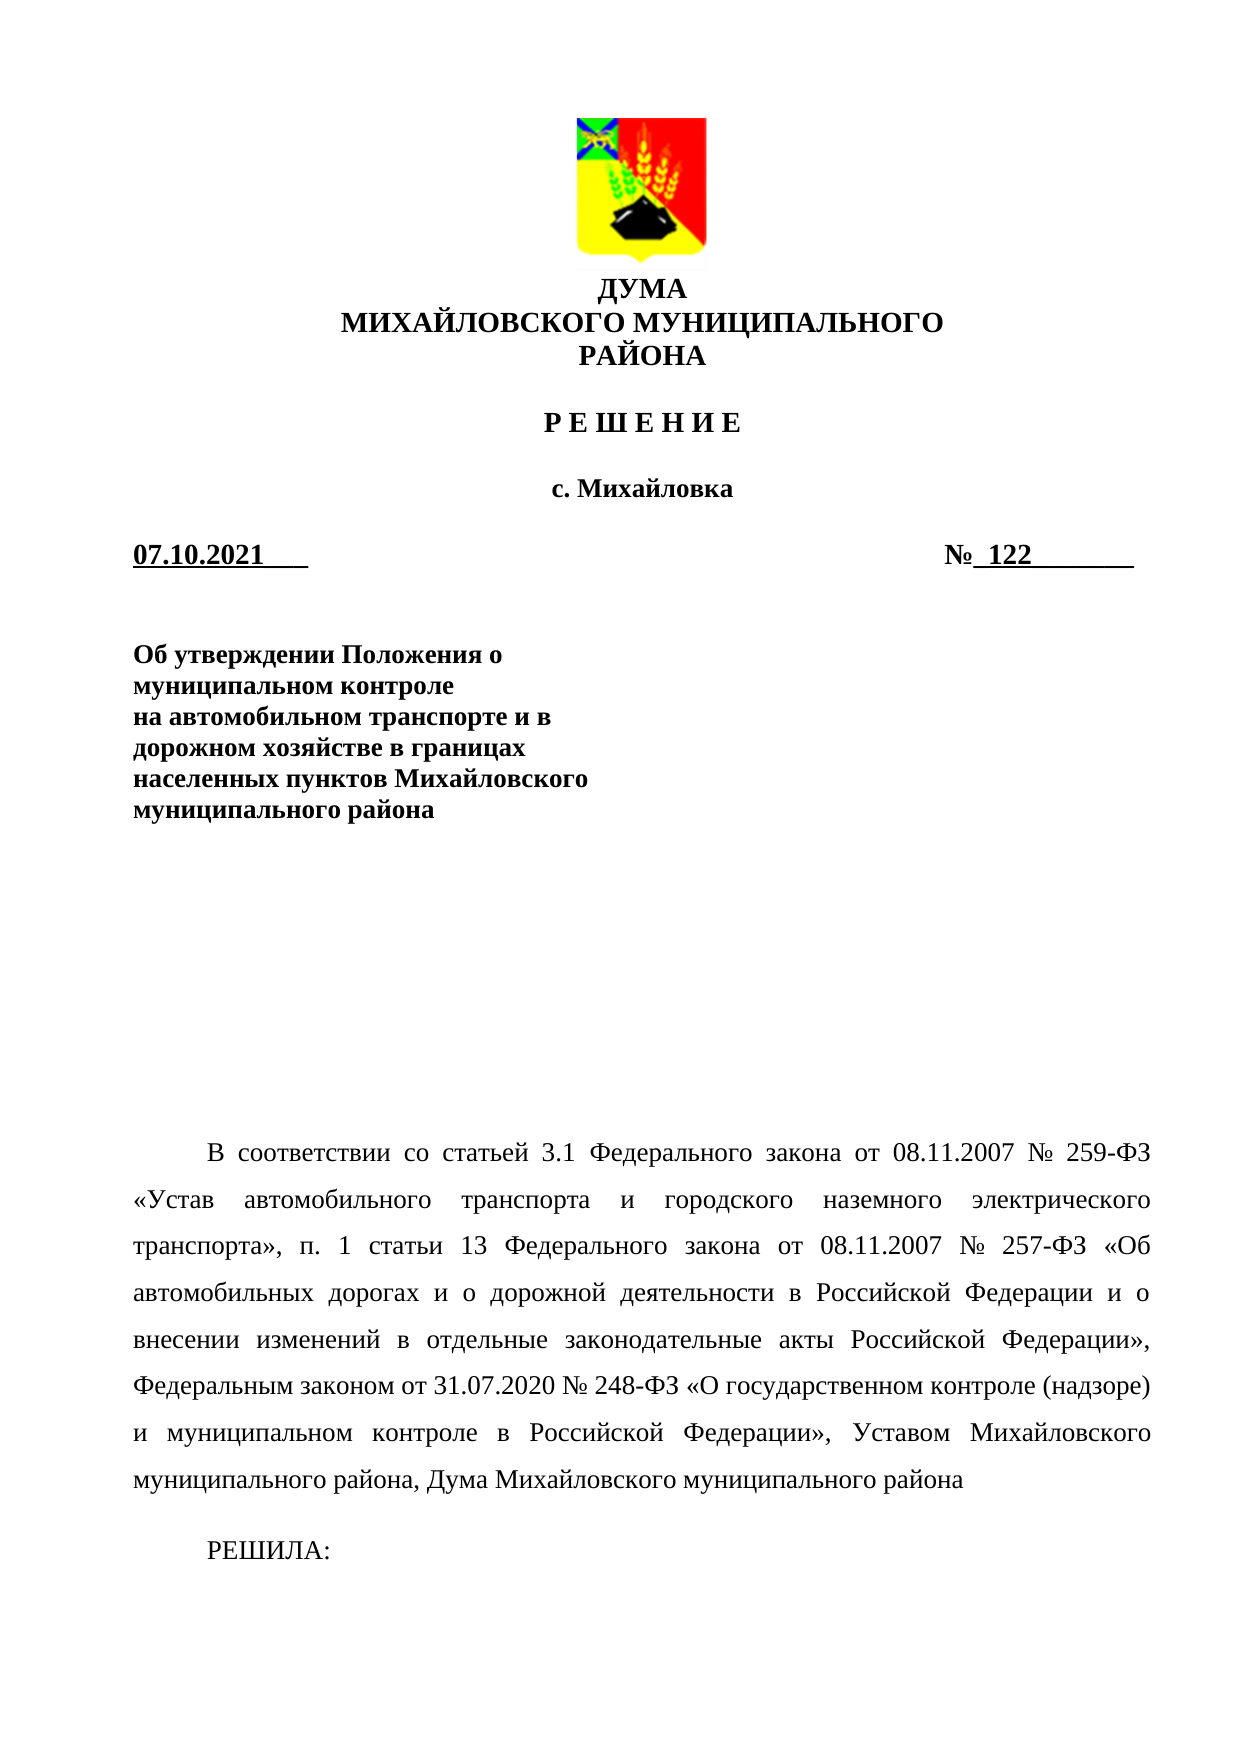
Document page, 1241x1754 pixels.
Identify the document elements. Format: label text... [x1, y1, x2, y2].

text ДУМА [133, 271, 1152, 305]
text с. Михайловка [133, 472, 1152, 503]
text 07.10.2021___ №_122_______ [133, 537, 1152, 571]
text Об утверждении Положения о муниципальном контроле [133, 638, 635, 700]
text Р Е Ш Е Н И Е [133, 405, 1152, 439]
text РЕШИЛА: [133, 1534, 1152, 1566]
text РАЙОНА [133, 338, 1152, 372]
text на автомобильном транспорте и в дорожном хозяйстве в границах населенных пунктов Михайловского муниципального района [133, 700, 635, 824]
text В соответствии со статьей 3.1 Федерального закона от 08.11.2007 № 259-ФЗ «Устав автомобильного транспорта и городского наземного электрического транспорта», п. 1 статьи 13 Федерального закона от 08.11.2007 № 257-ФЗ «Об автомобильных дорогах и о дорожной деятельности в Российской Федерации и о внесении изменений в отдельные законодательные акты Российской Федерации», Федеральным законом от 31.07.2020 № 248-ФЗ «О государственном контроле (надзоре) и муниципальном контроле в Российской Федерации», Уставом Михайловского муниципального района, Дума Михайловского муниципального района [133, 1136, 1152, 1494]
text МИХАЙЛОВСКОГО МУНИЦИПАЛЬНОГО [133, 305, 1152, 338]
picture [576, 118, 708, 272]
